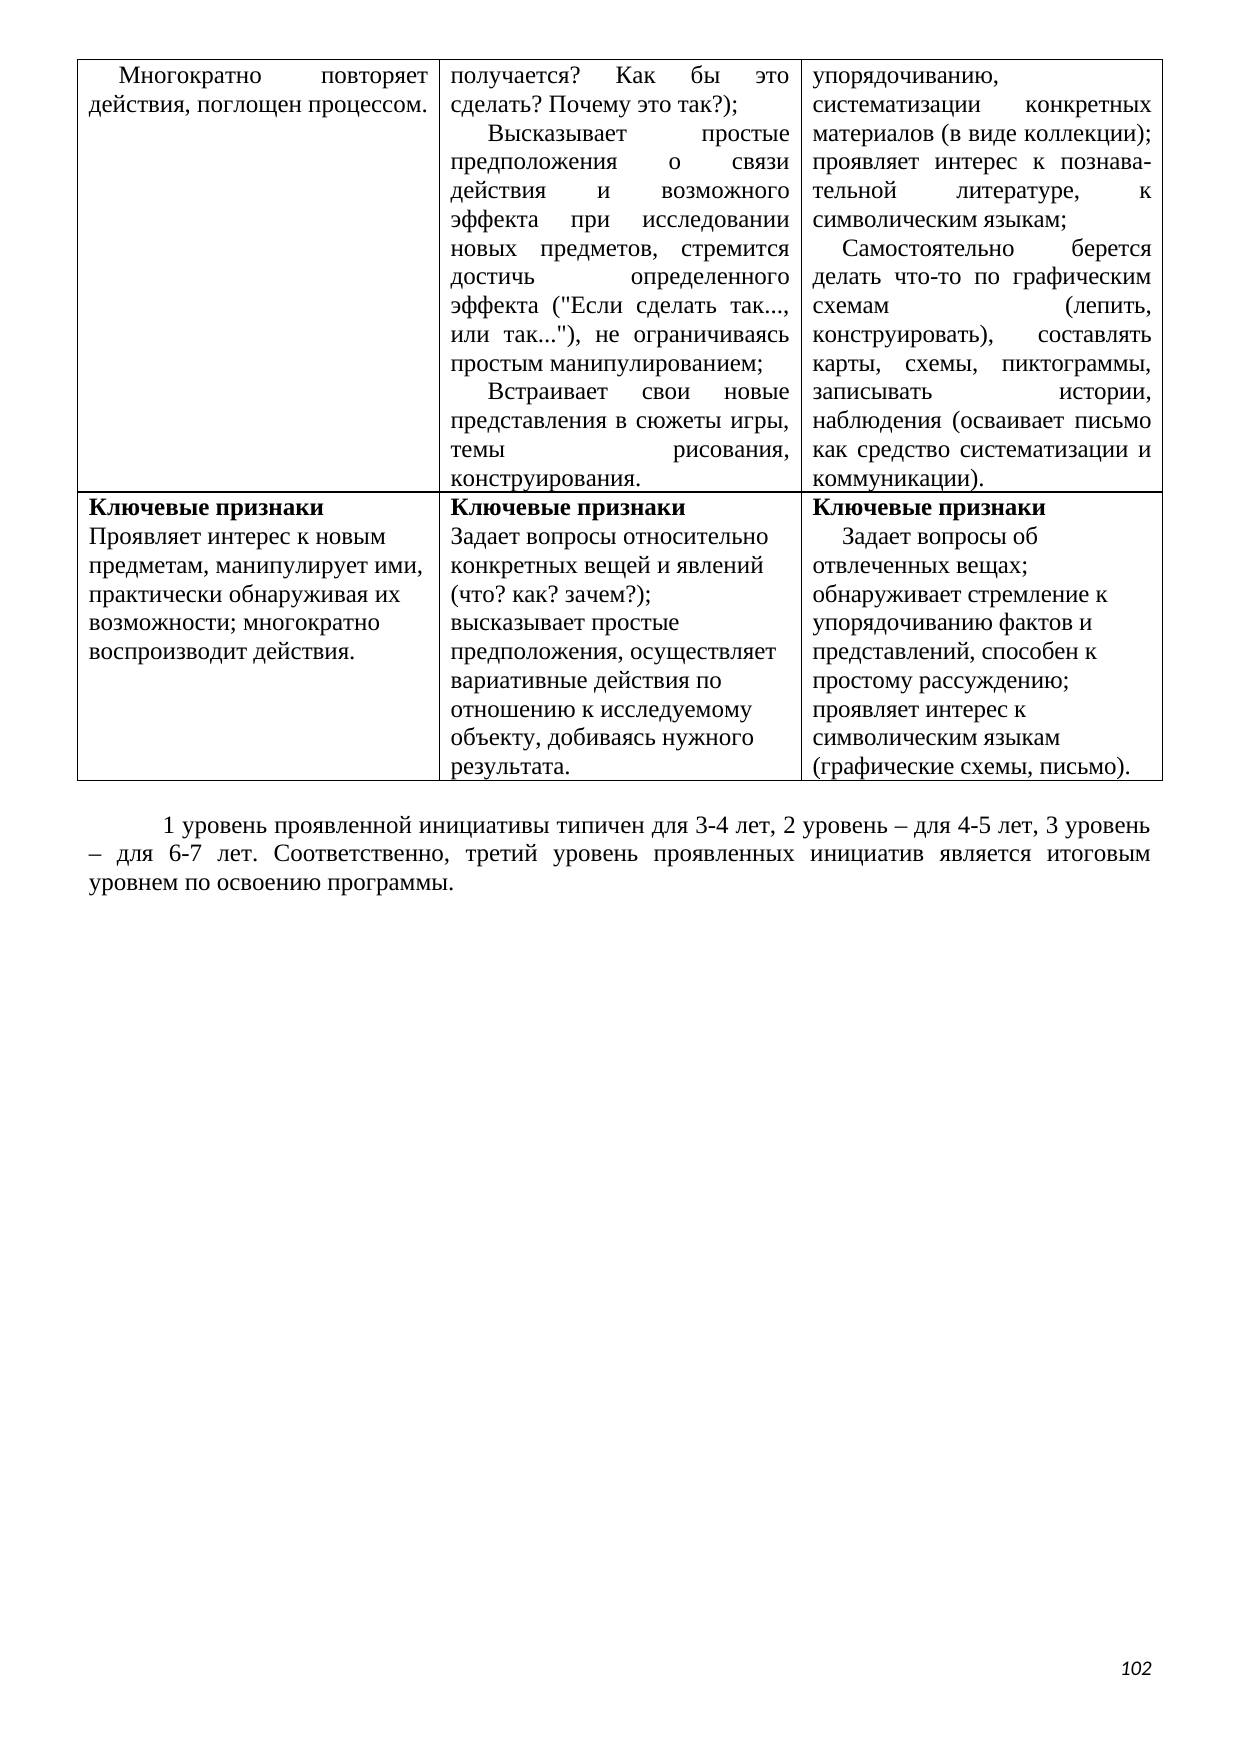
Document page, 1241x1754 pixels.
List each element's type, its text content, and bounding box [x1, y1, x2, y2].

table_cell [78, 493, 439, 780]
text 1 уровень проявленной инициативы типичен для 3-4 лет, 2 уровень – для 4-5 лет, 3 уровень – для 6-7 лет. Соответственно, третий уровень проявленных инициатив является итоговым уровнем по освоению программы. [89, 810, 1152, 896]
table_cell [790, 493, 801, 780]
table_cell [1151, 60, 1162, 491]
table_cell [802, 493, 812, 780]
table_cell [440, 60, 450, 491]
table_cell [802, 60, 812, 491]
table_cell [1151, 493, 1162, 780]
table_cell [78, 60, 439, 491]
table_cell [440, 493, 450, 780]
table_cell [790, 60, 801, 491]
